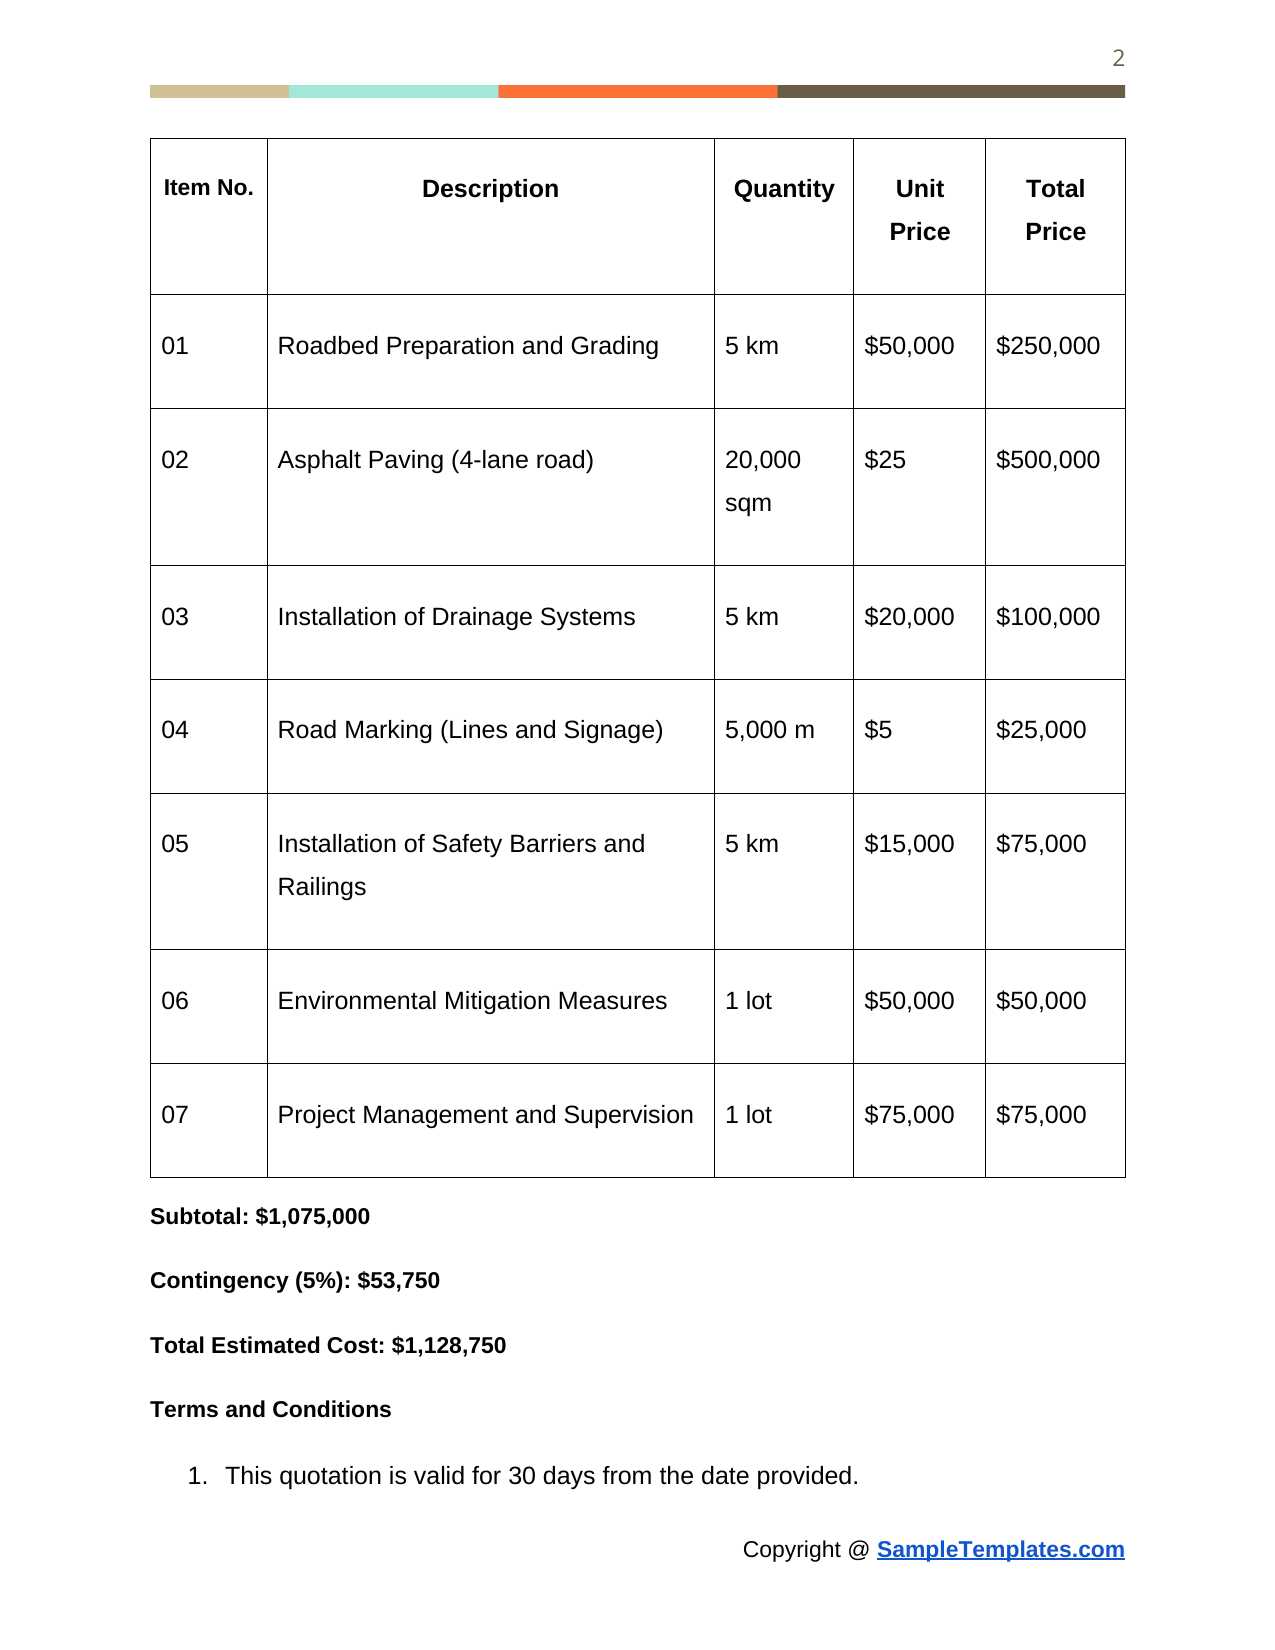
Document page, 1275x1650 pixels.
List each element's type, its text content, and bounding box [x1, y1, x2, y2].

table_cell $50,000 [986, 950, 1125, 1063]
table_cell 5 km [715, 566, 853, 679]
subtitle Contingency (5%): $53,750 [150, 1267, 1125, 1294]
table_cell 01 [151, 295, 267, 408]
table_cell Project Management and Supervision [268, 1064, 714, 1177]
table_cell 03 [151, 566, 267, 679]
table_cell $50,000 [854, 295, 985, 408]
table_cell $250,000 [986, 295, 1125, 408]
table_cell 5 km [715, 295, 853, 408]
table_cell Installation of Drainage Systems [268, 566, 714, 679]
table_header Item No. [151, 139, 267, 294]
table_cell 5,000 m [715, 680, 853, 792]
subtitle Total Estimated Cost: $1,128,750 [150, 1332, 1125, 1358]
table_header Description [268, 139, 714, 294]
table_cell 05 [151, 794, 267, 949]
table_cell 06 [151, 950, 267, 1063]
table_cell $75,000 [986, 1064, 1125, 1177]
table_cell 02 [151, 409, 267, 565]
table_cell 1 lot [715, 1064, 853, 1177]
table_cell Environmental Mitigation Measures [268, 950, 714, 1063]
table_cell $5 [854, 680, 985, 792]
table_header Quantity [715, 139, 853, 294]
table_header Total Price [986, 139, 1125, 294]
picture [150, 85, 1125, 98]
table_cell 04 [151, 680, 267, 792]
table_cell $75,000 [986, 794, 1125, 949]
table_cell 07 [151, 1064, 267, 1177]
table_cell $75,000 [854, 1064, 985, 1177]
list This quotation is valid for 30 days from the date provided. [187, 1461, 1125, 1489]
table_cell $100,000 [986, 566, 1125, 679]
table_cell Road Marking (Lines and Signage) [268, 680, 714, 792]
table_cell 20,000 sqm [715, 409, 853, 565]
table_cell $500,000 [986, 409, 1125, 565]
table_header Unit Price [854, 139, 985, 294]
table_cell $25 [854, 409, 985, 565]
table_cell 5 km [715, 794, 853, 949]
subtitle Subtotal: $1,075,000 [150, 1203, 1125, 1229]
subtitle Terms and Conditions [150, 1396, 1125, 1423]
table_cell $15,000 [854, 794, 985, 949]
table_cell $25,000 [986, 680, 1125, 792]
table_cell $50,000 [854, 950, 985, 1063]
table_cell Asphalt Paving (4-lane road) [268, 409, 714, 565]
table_cell Roadbed Preparation and Grading [268, 295, 714, 408]
table_cell 1 lot [715, 950, 853, 1063]
table_cell $20,000 [854, 566, 985, 679]
table_cell Installation of Safety Barriers and Railings [268, 794, 714, 949]
